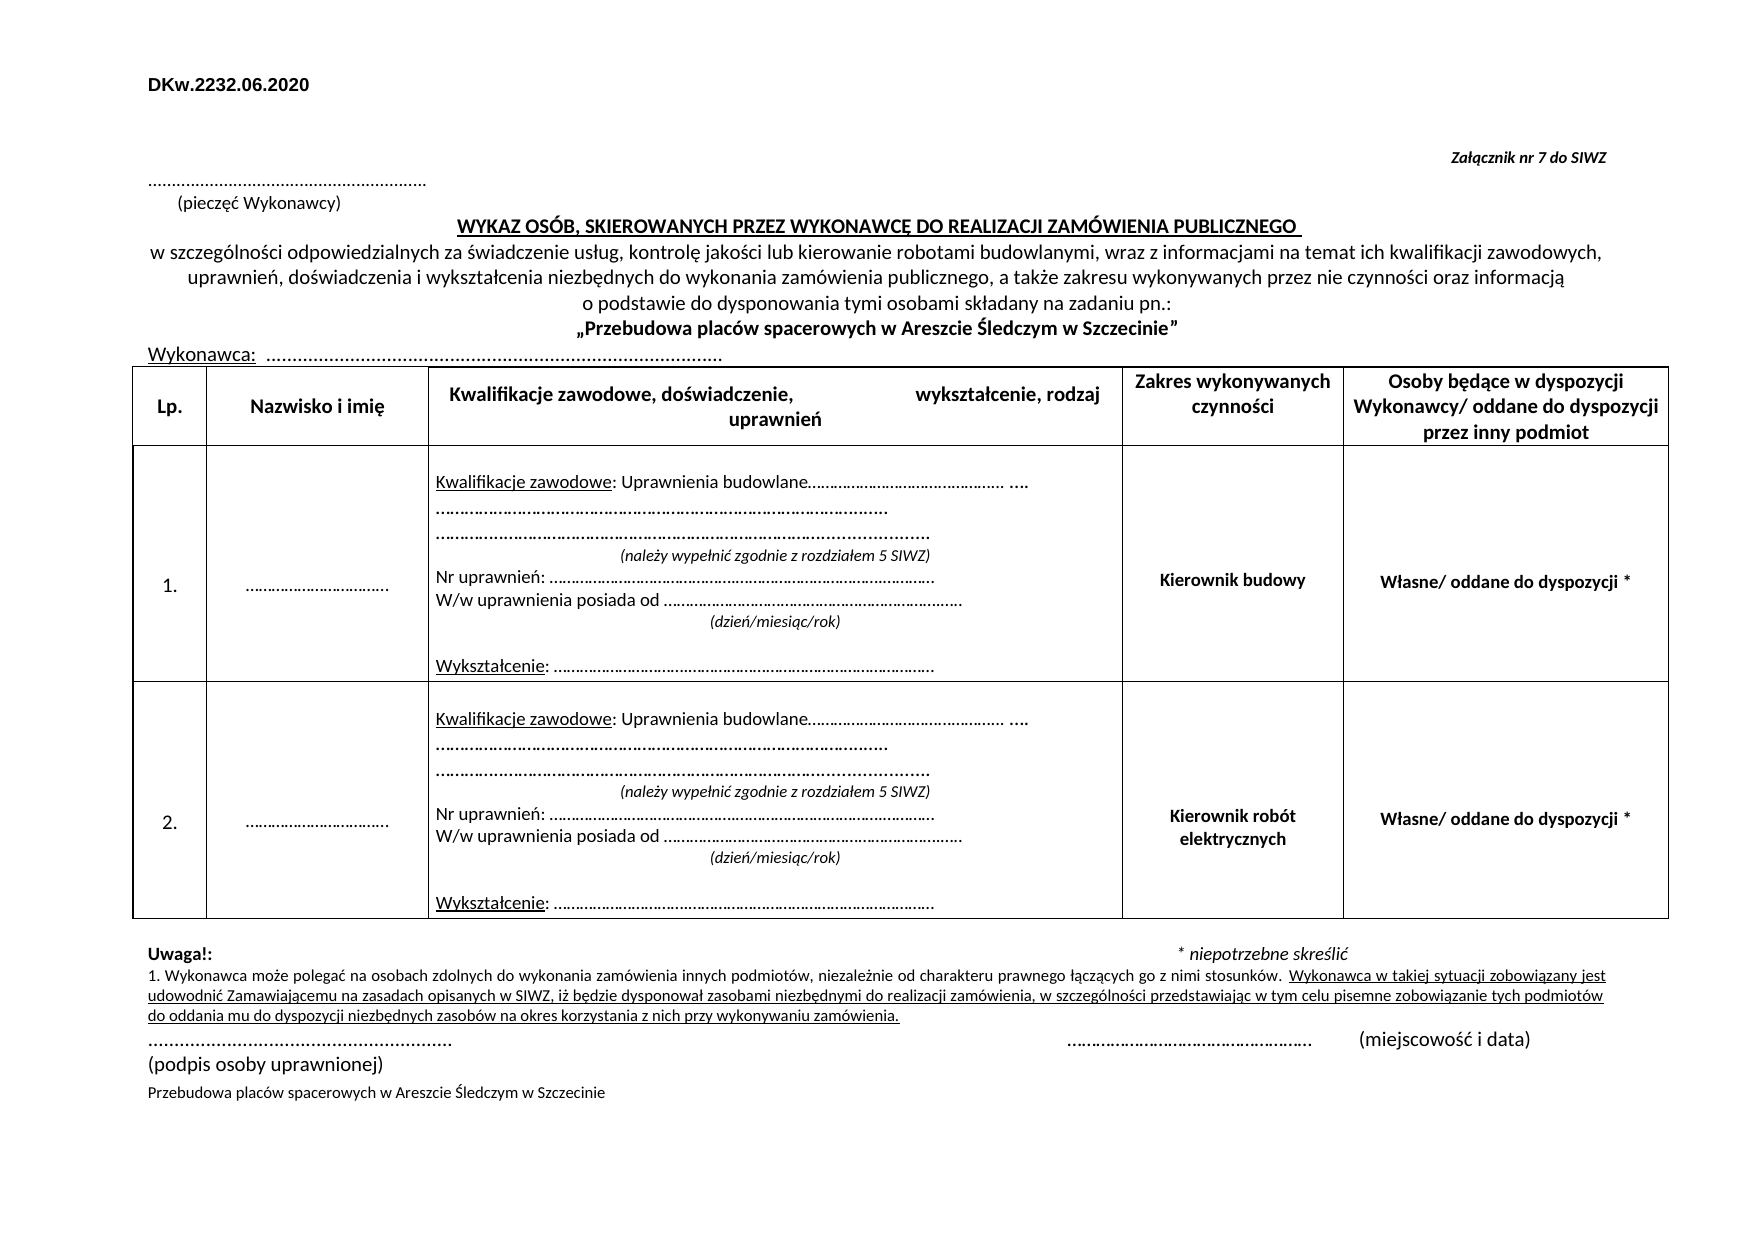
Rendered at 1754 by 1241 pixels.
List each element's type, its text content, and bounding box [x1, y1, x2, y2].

text WYKAZ OSÓB, SKIEROWANYCH PRZEZ WYKONAWCĘ DO REALIZACJI ZAMÓWIENIA PUBLICZNEGO [148, 214, 1606, 239]
table_header Zakres wykonywanych czynności [1123, 368, 1343, 444]
text 1. Wykonawca może polegać na osobach zdolnych do wykonania zamówienia innych podmiotów, niezależnie od charakteru prawnego łączących go z nimi stosunków. Wykonawca w takiej sytuacji zobowiązany jest udowodnić Zamawiającemu na zasadach opisanych w SIWZ, iż będzie dysponował zasobami niezbędnymi do realizacji zamówienia, w szczególności przedstawiając w tym celu pisemne zobowiązanie tych podmiotów do oddania mu do dyspozycji niezbędnych zasobów na okres korzystania z nich przy wykonywaniu zamówienia. [148, 965, 1606, 1026]
table_cell Kwalifikacje zawodowe: Uprawnienia budowlane…………………………...………... ….……………………………………………………………………………..….. …………..…………………………………………………………..................... (należy wypełnić zgodnie z rozdziałem 5 SIWZ) Nr uprawnień: …………………………………….…………………………….………… W/w uprawnienia posiada od ……………………………………………………….….. (dzień/miesiąc/rok) Wykształcenie: ………………………….………………………………………………… [429, 682, 1122, 918]
text (pieczęć Wykonawcy) [148, 191, 1606, 214]
table_header Kwalifikacje zawodowe, doświadczenie, wykształcenie, rodzaj uprawnień [429, 368, 1122, 444]
table_cell 1. [134, 446, 206, 681]
table_cell Kwalifikacje zawodowe: Uprawnienia budowlane…………………………...………... ….……………………………………………………………………………..….. …………..…………………………………………………………..................... (należy wypełnić zgodnie z rozdziałem 5 SIWZ) Nr uprawnień: …………………………………….…………………………….………… W/w uprawnienia posiada od ……………………………………………………….….. (dzień/miesiąc/rok) Wykształcenie: ………………………….………………………………………………… [429, 446, 1122, 681]
table_cell …………………………... [207, 446, 428, 681]
text ........................................................... [148, 168, 1606, 191]
table_cell Kierownik budowy [1123, 446, 1343, 681]
text .......................................................... …………………………………………… (miejscowość i data) (podpis osoby uprawnionej) [148, 1026, 1606, 1077]
table_header Nazwisko i imię [207, 367, 428, 444]
text Wykonawca: ....................................................................................... [148, 341, 1606, 366]
table_header Lp. [133, 367, 206, 444]
text Załącznik nr 7 do SIWZ [148, 148, 1606, 168]
table_cell Własne/ oddane do dyspozycji * [1344, 446, 1668, 681]
table_cell 2. [134, 682, 206, 918]
table_header Osoby będące w dyspozycji Wykonawcy/ oddane do dyspozycji przez inny podmiot [1344, 368, 1668, 444]
table_cell Własne/ oddane do dyspozycji * [1344, 682, 1668, 918]
table_cell Kierownik robót elektrycznych [1123, 682, 1343, 918]
text „Przebudowa placów spacerowych w Areszcie Śledczym w Szczecinie” [148, 315, 1606, 341]
table_cell …………………………... [207, 682, 428, 918]
text w szczególności odpowiedzialnych za świadczenie usług, kontrolę jakości lub kierowanie robotami budowlanymi, wraz z informacjami na temat ich kwalifikacji zawodowych, uprawnień, doświadczenia i wykształcenia niezbędnych do wykonania zamówienia publicznego, a także zakresu wykonywanych przez nie czynności oraz informacją o podstawie do dysponowania tymi osobami składany na zadaniu pn.: [148, 239, 1606, 315]
text Uwaga!: * niepotrzebne skreślić [148, 942, 1606, 965]
